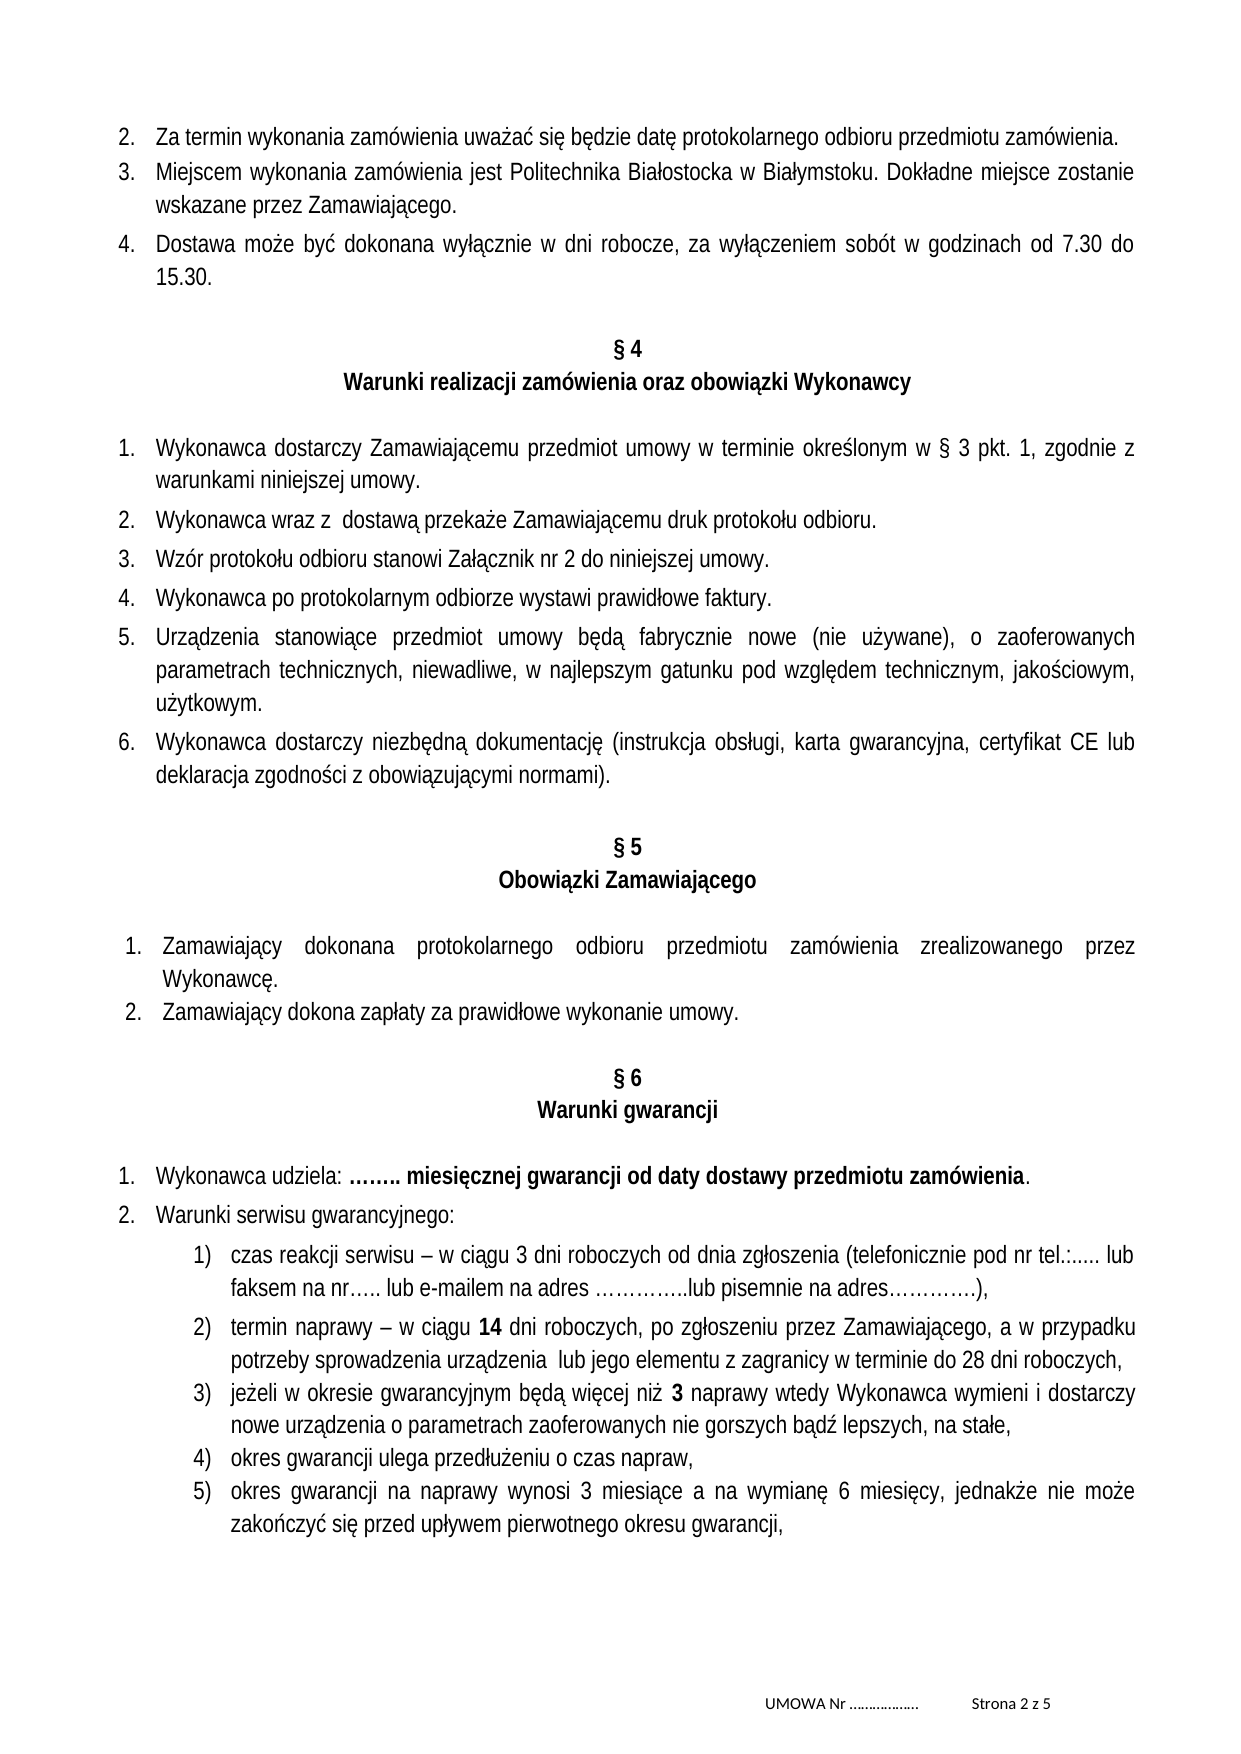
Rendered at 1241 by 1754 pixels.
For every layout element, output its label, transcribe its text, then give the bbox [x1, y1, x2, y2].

text § 4 [118, 334, 1137, 362]
list Urządzenia stanowiące przedmiot umowy będą fabrycznie nowe (nie używane), o zaoferowanych parametrach technicznych, niewadliwe, w najlepszym gatunku pod względem technicznym, jakościowym, użytkowym. [118, 622, 1137, 717]
list Wykonawca udziela: …….. miesięcznej gwarancji od daty dostawy przedmiotu zamówienia. [118, 1161, 1137, 1190]
list Zamawiający dokonana protokolarnego odbioru przedmiotu zamówienia zrealizowanego przez Wykonawcę. [125, 931, 1137, 992]
text Warunki realizacji zamówienia oraz obowiązki Wykonawcy [118, 367, 1137, 395]
list termin naprawy – w ciągu 14 dni roboczych, po zgłoszeniu przez Zamawiającego, a w przypadku potrzeby sprowadzenia urządzenia lub jego elementu z zagranicy w terminie do 28 dni roboczych, [193, 1312, 1137, 1373]
text § 6 [118, 1063, 1137, 1091]
list jeżeli w okresie gwarancyjnym będą więcej niż 3 naprawy wtedy Wykonawca wymieni i dostarczy nowe urządzenia o parametrach zaoferowanych nie gorszych bądź lepszych, na stałe, [193, 1378, 1137, 1439]
list Warunki serwisu gwarancyjnego: [118, 1201, 1137, 1229]
text Obowiązki Zamawiającego [118, 865, 1137, 894]
list Wzór protokołu odbioru stanowi Załącznik nr 2 do niniejszej umowy. [118, 544, 1137, 572]
list Wykonawca dostarczy niezbędną dokumentację (instrukcja obsługi, karta gwarancyjna, certyfikat CE lub deklaracja zgodności z obowiązującymi normami). [118, 727, 1137, 789]
list okres gwarancji ulega przedłużeniu o czas napraw, [193, 1443, 1137, 1472]
list Dostawa może być dokonana wyłącznie w dni robocze, za wyłączeniem sobót w godzinach od 7.30 do 15.30. [118, 229, 1137, 290]
list Wykonawca dostarczy Zamawiającemu przedmiot umowy w terminie określonym w § 3 pkt. 1, zgodnie z warunkami niniejszej umowy. [118, 433, 1137, 494]
list Zamawiający dokona zapłaty za prawidłowe wykonanie umowy. [125, 997, 1137, 1025]
list Wykonawca po protokolarnym odbiorze wystawi prawidłowe faktury. [118, 583, 1137, 612]
list Miejscem wykonania zamówienia jest Politechnika Białostocka w Białymstoku. Dokładne miejsce zostanie wskazane przez Zamawiającego. [118, 157, 1137, 218]
list Za termin wykonania zamówienia uważać się będzie datę protokolarnego odbioru przedmiotu zamówienia. [118, 122, 1137, 151]
text Warunki gwarancji [118, 1096, 1137, 1124]
list okres gwarancji na naprawy wynosi 3 miesiące a na wymianę 6 miesięcy, jednakże nie może zakończyć się przed upływem pierwotnego okresu gwarancji, [193, 1476, 1137, 1538]
list Wykonawca wraz z dostawą przekaże Zamawiającemu druk protokołu odbioru. [118, 505, 1137, 533]
list czas reakcji serwisu – w ciągu 3 dni roboczych od dnia zgłoszenia (telefonicznie pod nr tel.:..... lub faksem na nr….. lub e-mailem na adres …………..lub pisemnie na adres………….), [193, 1240, 1137, 1301]
text § 5 [118, 832, 1137, 861]
